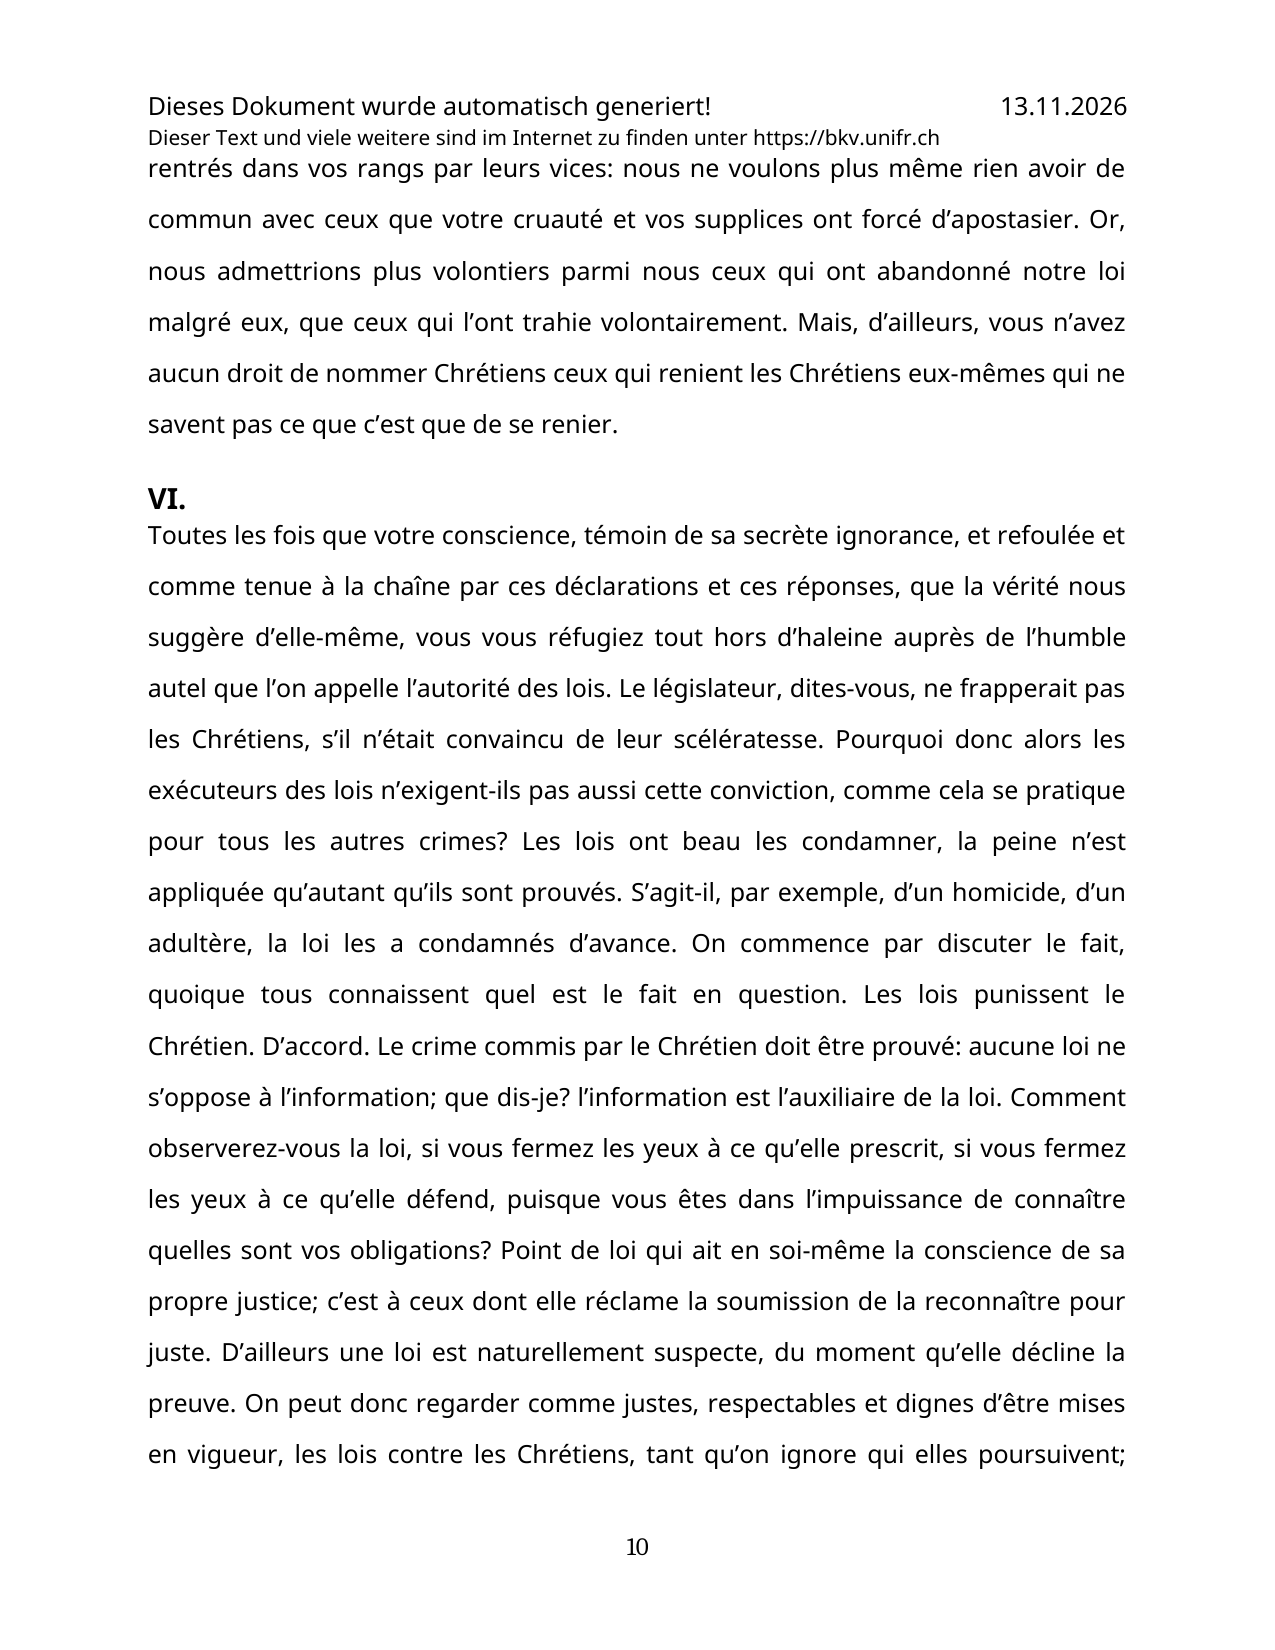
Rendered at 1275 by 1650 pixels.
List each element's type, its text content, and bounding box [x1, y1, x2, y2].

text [148, 518, 1127, 1471]
subtitle VI. [148, 478, 1127, 518]
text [148, 151, 1127, 440]
